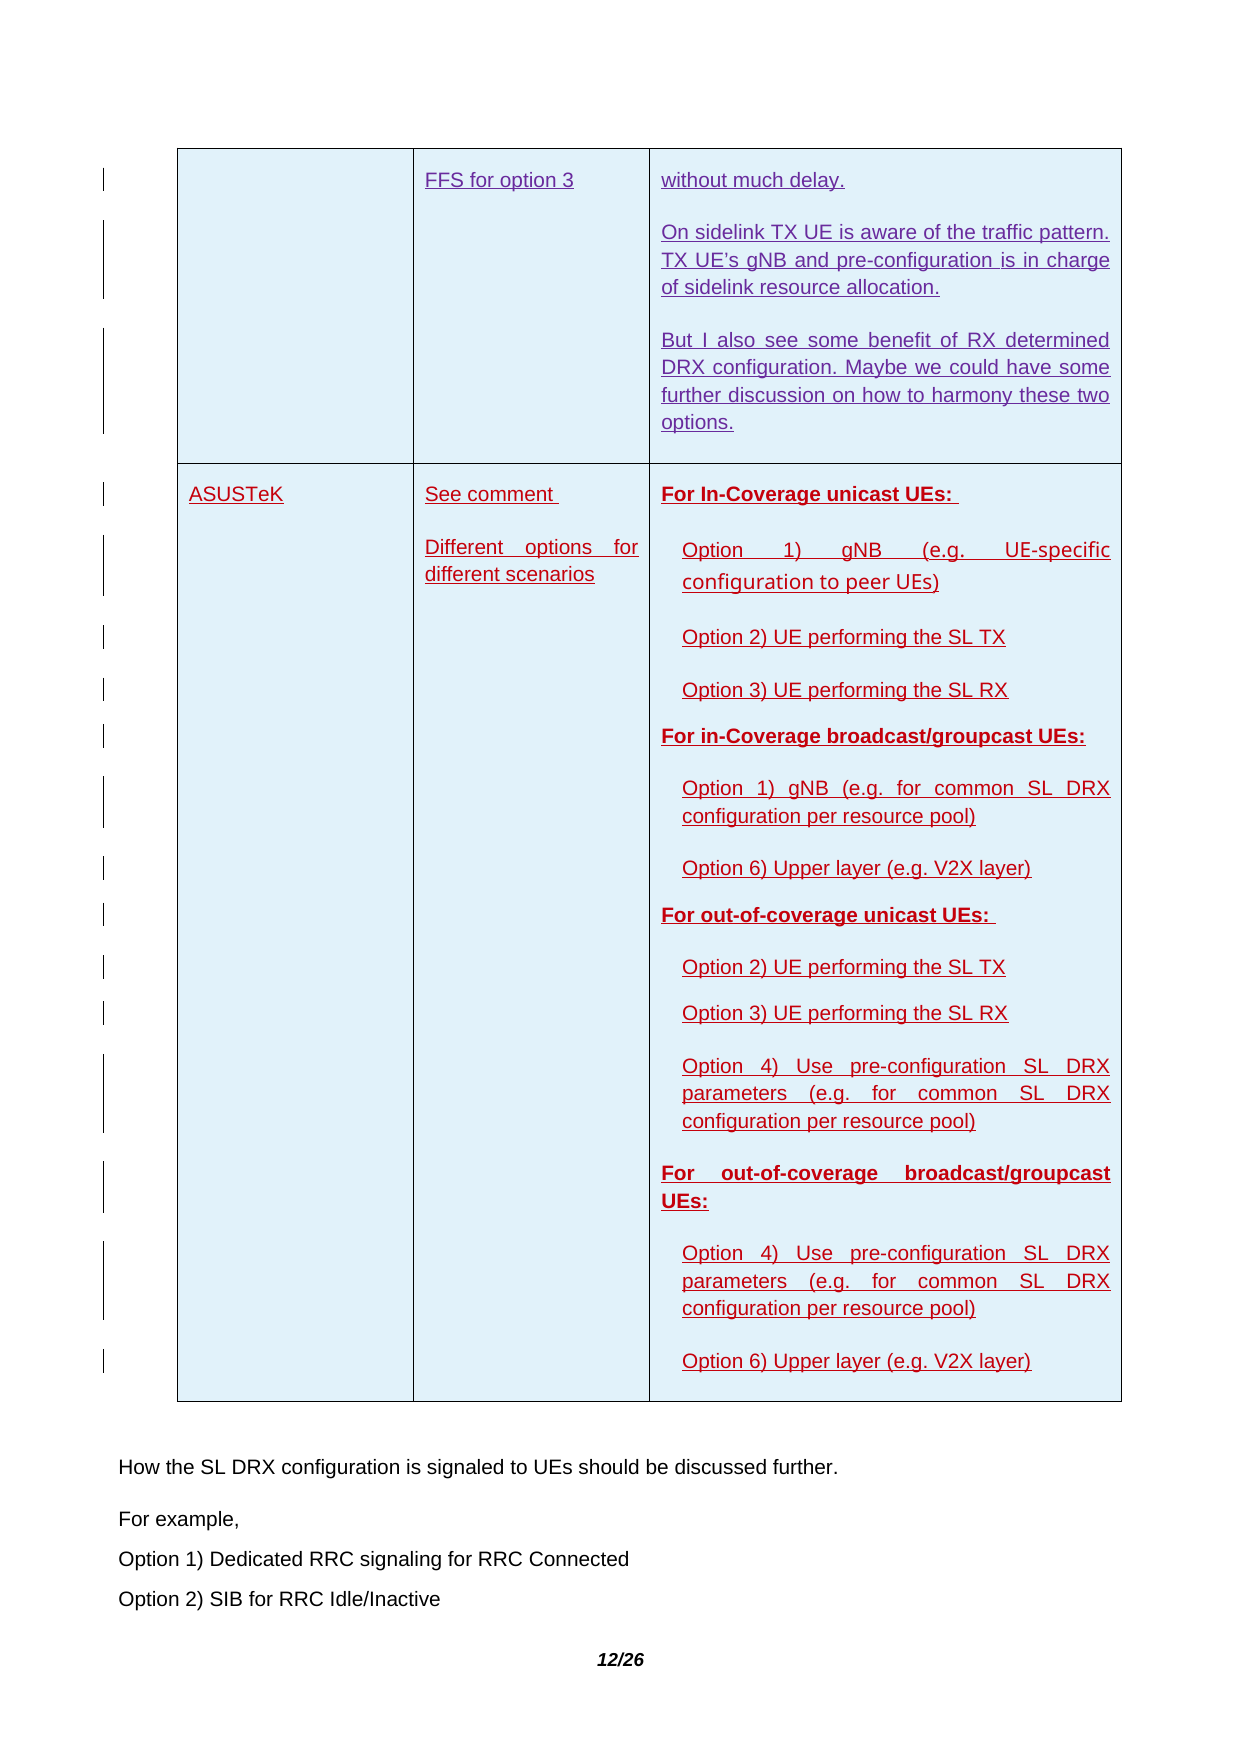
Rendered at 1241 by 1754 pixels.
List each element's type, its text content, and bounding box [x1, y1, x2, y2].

text Option 2) SIB for RRC Idle/Inactive [118, 1587, 1122, 1611]
text How the SL DRX configuration is signaled to UEs should be discussed further. [118, 1455, 1122, 1479]
text For example, [118, 1507, 1122, 1531]
text Option 1) Dedicated RRC signaling for RRC Connected [118, 1547, 1122, 1571]
